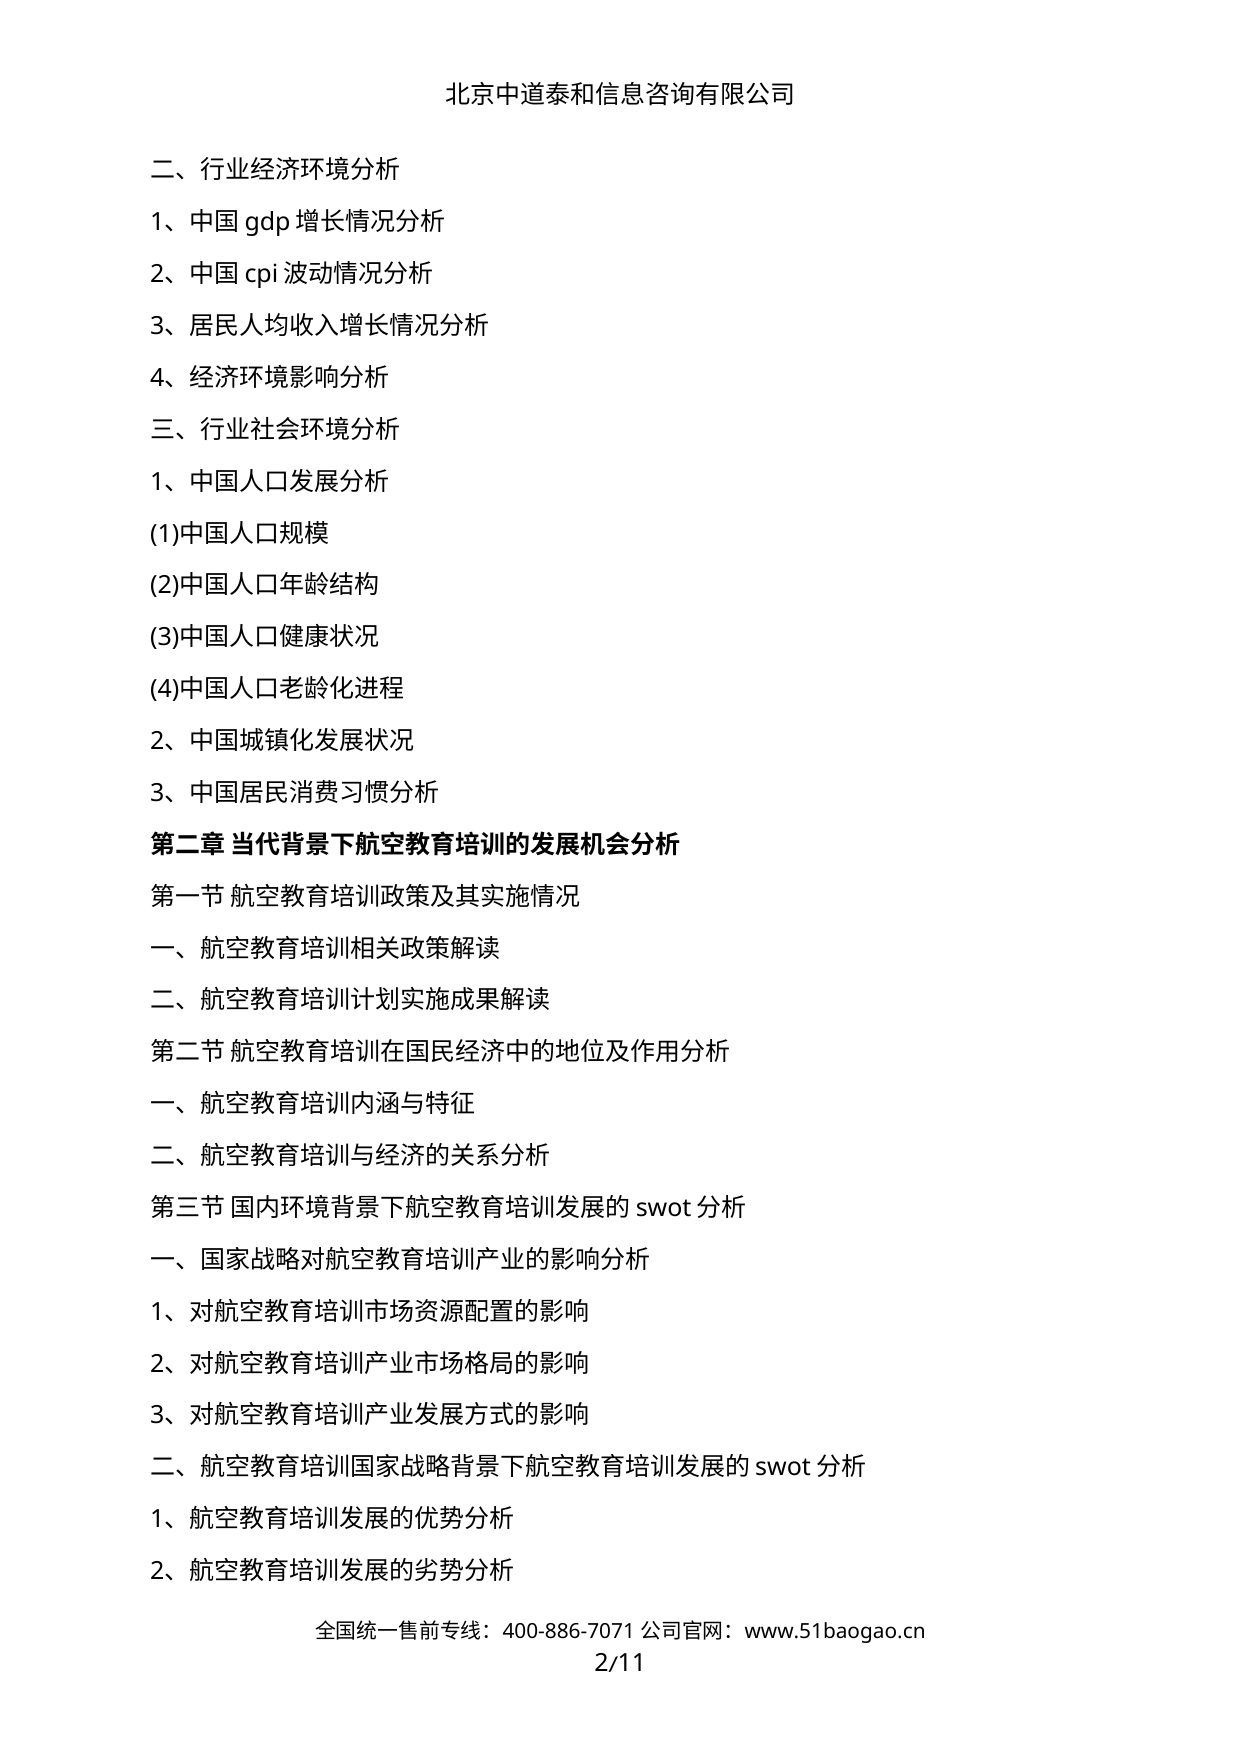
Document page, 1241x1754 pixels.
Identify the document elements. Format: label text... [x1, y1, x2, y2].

text 1、对航空教育培训市场资源配置的影响 [150, 1291, 1090, 1327]
text 二、航空教育培训国家战略背景下航空教育培训发展的swot分析 [150, 1447, 1090, 1483]
text 一、国家战略对航空教育培训产业的影响分析 [150, 1239, 1090, 1276]
text 第二章 当代背景下航空教育培训的发展机会分析 [150, 824, 1090, 861]
text 第二节 航空教育培训在国民经济中的地位及作用分析 [150, 1032, 1090, 1068]
text 3、中国居民消费习惯分析 [150, 772, 1090, 809]
text 1、航空教育培训发展的优势分析 [150, 1499, 1090, 1535]
text 第一节 航空教育培训政策及其实施情况 [150, 876, 1090, 912]
text (1)中国人口规模 [150, 513, 1090, 549]
text 二、行业经济环境分析 [150, 150, 1090, 186]
text 1、中国gdp增长情况分析 [150, 202, 1090, 238]
text 3、对航空教育培训产业发展方式的影响 [150, 1395, 1090, 1431]
text 第三节 国内环境背景下航空教育培训发展的swot分析 [150, 1187, 1090, 1224]
text (4)中国人口老龄化进程 [150, 669, 1090, 705]
text (2)中国人口年龄结构 [150, 565, 1090, 601]
text 1、中国人口发展分析 [150, 461, 1090, 497]
text 2、对航空教育培训产业市场格局的影响 [150, 1343, 1090, 1379]
text 一、航空教育培训相关政策解读 [150, 928, 1090, 964]
text 二、航空教育培训计划实施成果解读 [150, 980, 1090, 1016]
text 3、居民人均收入增长情况分析 [150, 306, 1090, 342]
text 三、行业社会环境分析 [150, 409, 1090, 446]
text 2、中国cpi波动情况分析 [150, 254, 1090, 290]
text 一、航空教育培训内涵与特征 [150, 1084, 1090, 1120]
text 4、经济环境影响分析 [150, 357, 1090, 394]
text (3)中国人口健康状况 [150, 617, 1090, 653]
text 2、航空教育培训发展的劣势分析 [150, 1551, 1090, 1587]
text 二、航空教育培训与经济的关系分析 [150, 1136, 1090, 1172]
text 2、中国城镇化发展状况 [150, 721, 1090, 757]
